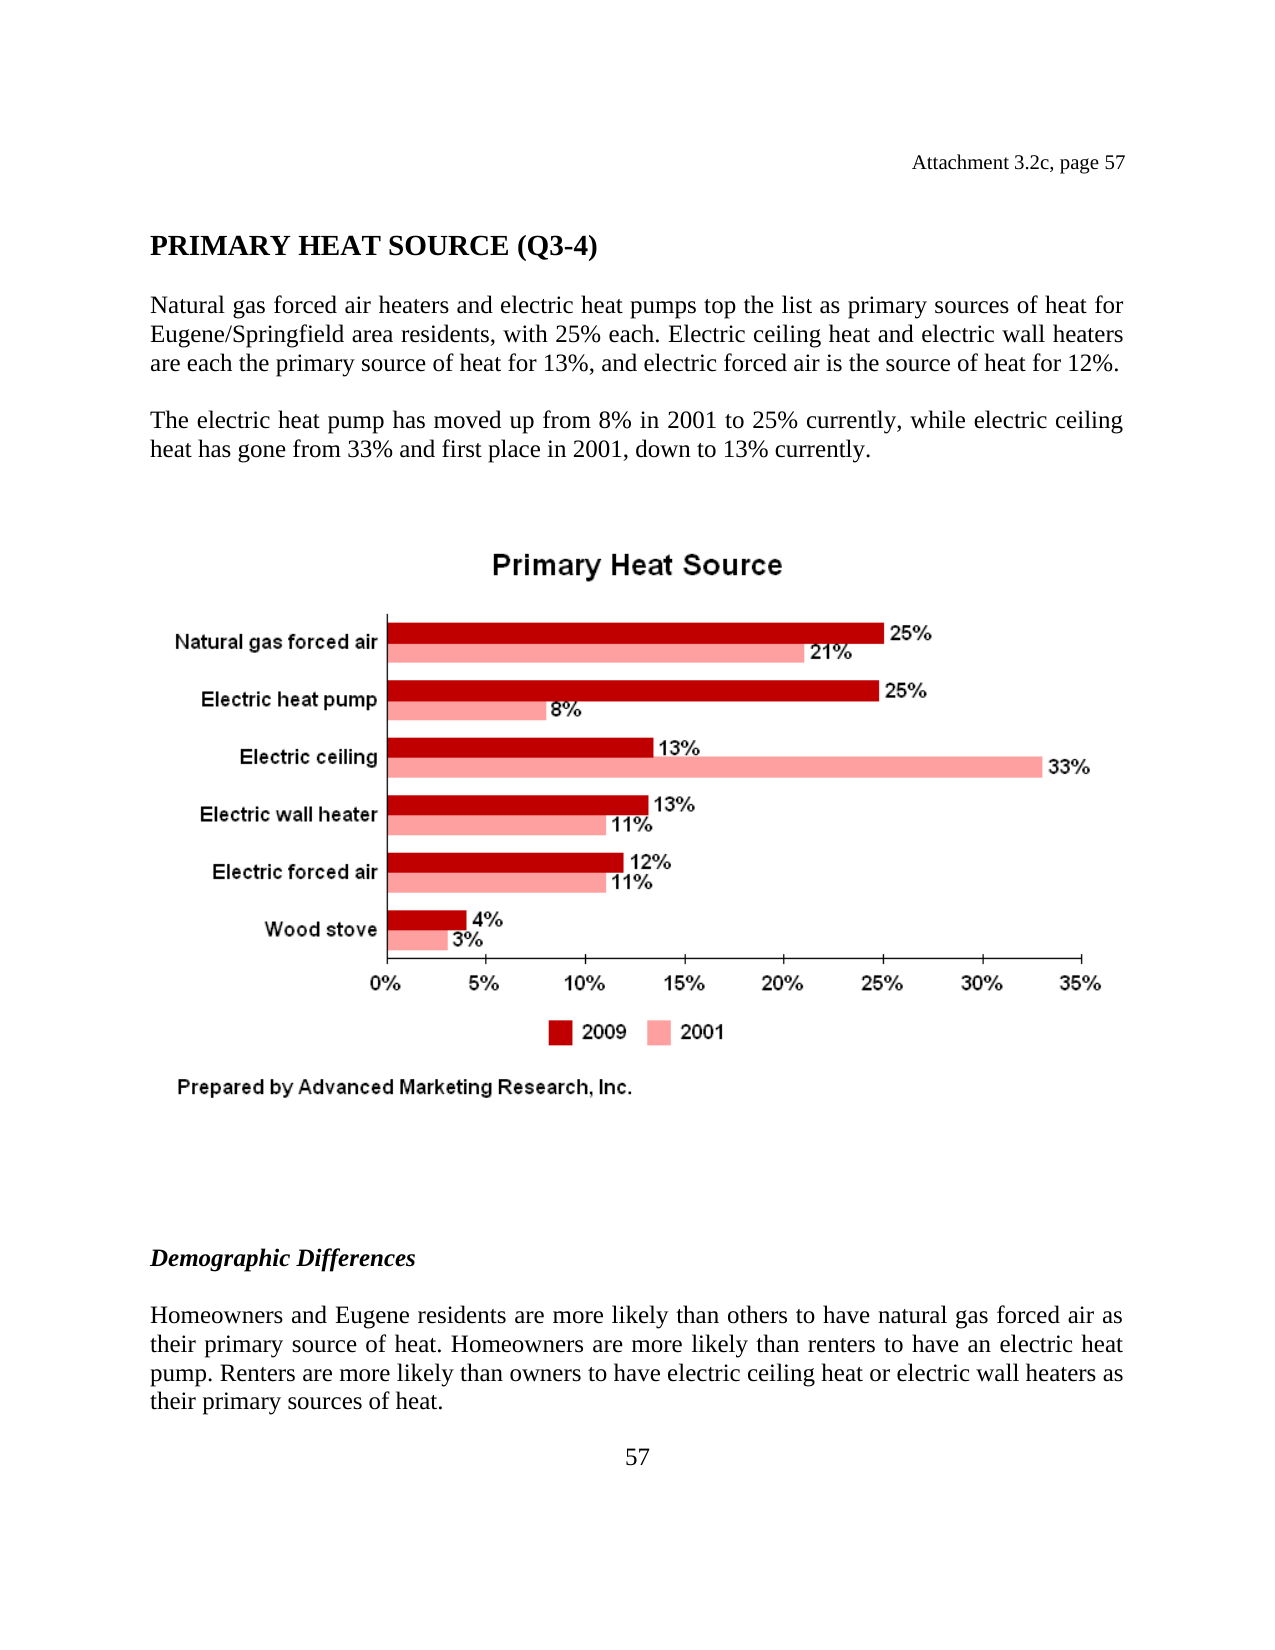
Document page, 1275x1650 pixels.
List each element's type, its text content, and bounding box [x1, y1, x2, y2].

text The electric heat pump has moved up from 8% in 2001 to 25% currently, while electric ceiling heat has gone from 33% and first place in 2001, down to 13% currently. [150, 405, 1125, 463]
text Demographic Differences [150, 1243, 1125, 1271]
text PRIMARY HEAT SOURCE (Q3-4) [150, 228, 1125, 261]
text Homeowners and Eugene residents are more likely than others to have natural gas forced air as their primary source of heat. Homeowners are more likely than renters to have an electric heat pump. Renters are more likely than owners to have electric ceiling heat or electric wall heaters as their primary sources of heat. [150, 1300, 1125, 1415]
picture [150, 520, 1125, 1128]
text Natural gas forced air heaters and electric heat pumps top the list as primary sources of heat for Eugene/Springfield area residents, with 25% each. Electric ceiling heat and electric wall heaters are each the primary source of heat for 13%, and electric forced air is the source of heat for 12%. [150, 290, 1125, 376]
